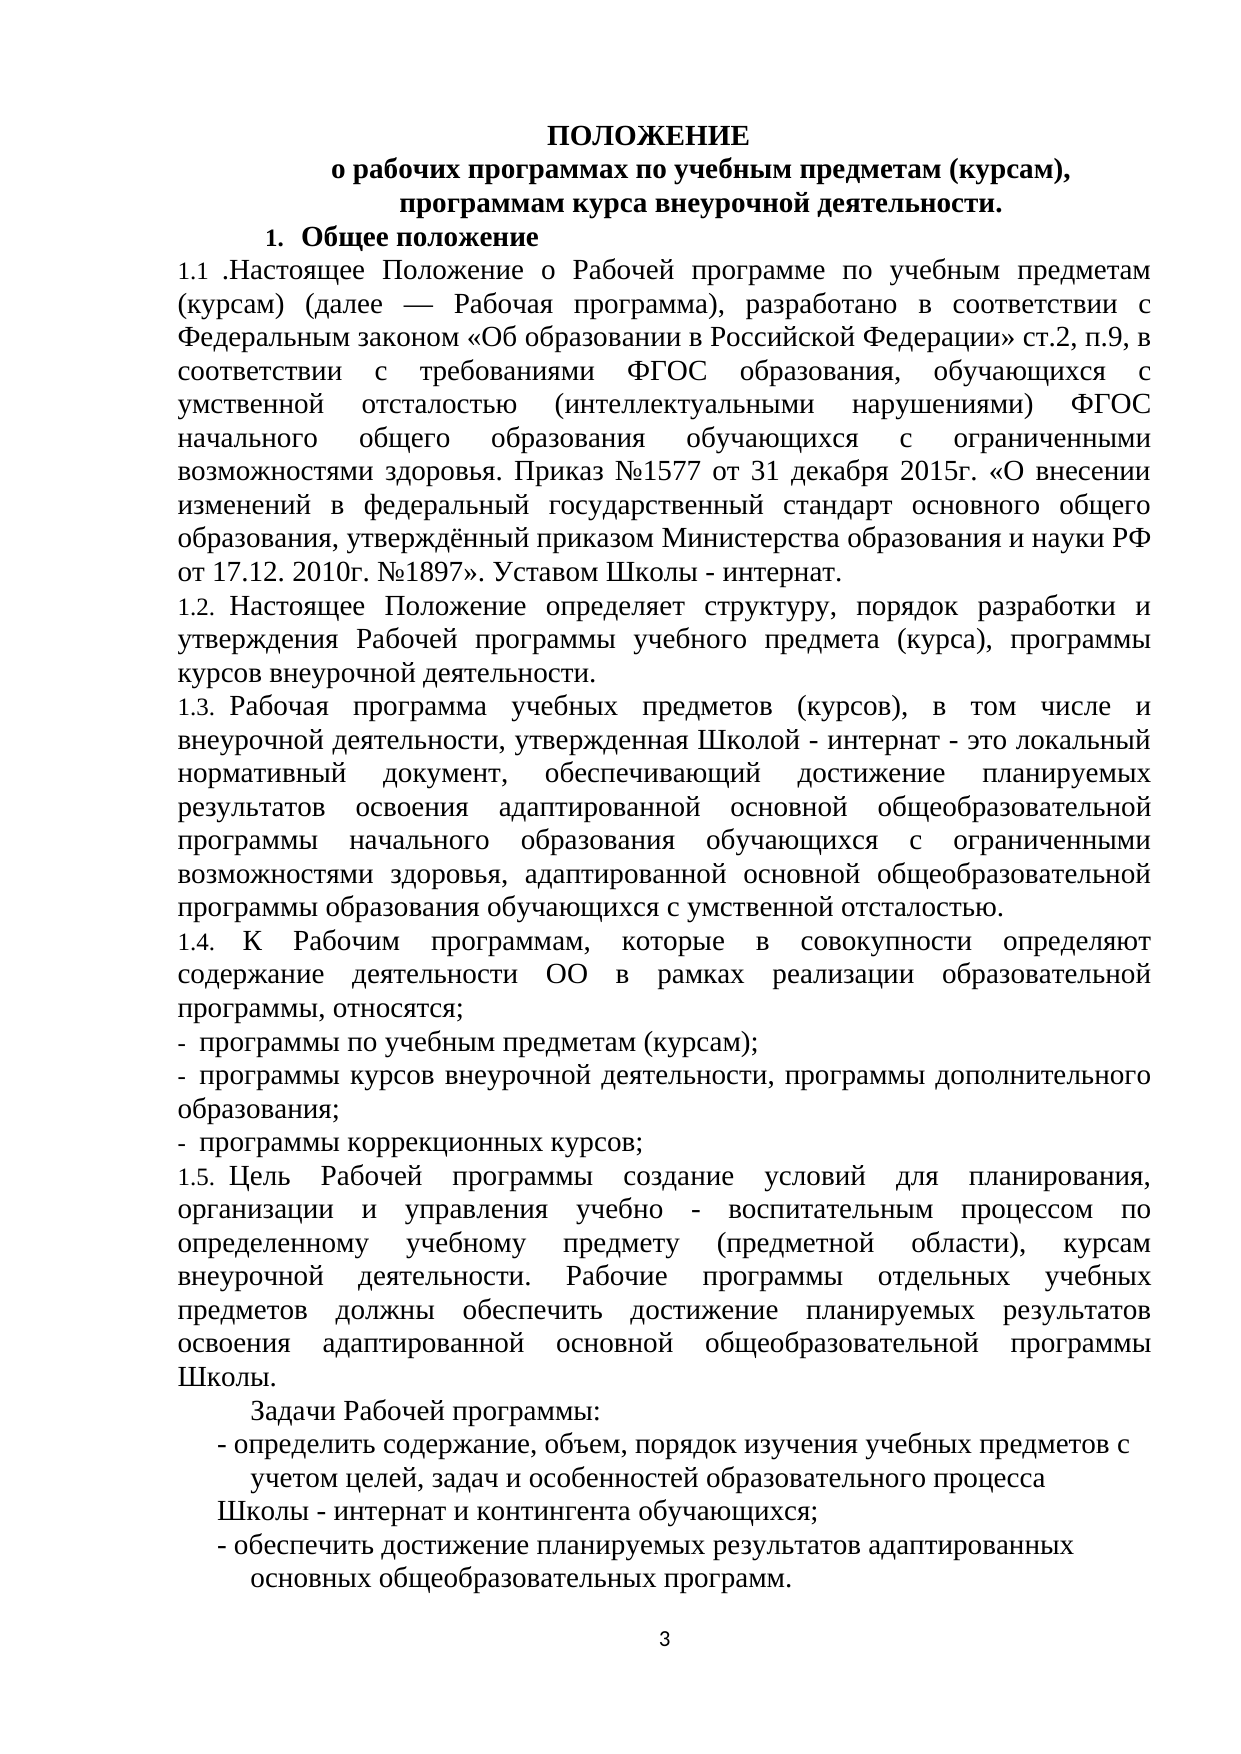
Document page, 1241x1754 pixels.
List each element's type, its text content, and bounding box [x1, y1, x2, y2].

list К Рабочим программам, которые в совокупности определяют содержание деятельности ОО в рамках реализации образовательной программы, относятся; [177, 923, 1152, 1024]
list программы курсов внеурочной деятельности, программы дополнительного образования; [177, 1057, 1152, 1124]
list программы по учебным предметам (курсам); [177, 1024, 1152, 1057]
text - определить содержание, объем, порядок изучения учебных предметов с учетом целей, задач и особенностей образовательного процесса [217, 1426, 1152, 1493]
text Задачи Рабочей программы: [250, 1393, 1152, 1426]
list Рабочая программа учебных предметов (курсов), в том числе и внеурочной деятельности, утвержденная Школой - интернат - это локальный нормативный документ, обеспечивающий достижение планируемых результатов освоения адаптированной основной общеобразовательной программы начального образования обучающихся с ограниченными возможностями здоровья, адаптированной основной общеобразовательной программы образования обучающихся с умственной отсталостью. [177, 688, 1152, 923]
text - обеспечить достижение планируемых результатов адаптированных основных общеобразовательных программ. [217, 1527, 1152, 1594]
text ПОЛОЖЕНИЕ [177, 118, 750, 152]
list Общее положение [265, 219, 1152, 252]
text о рабочих программах по учебным предметам (курсам), программам курса внеурочной деятельности. [250, 152, 1152, 219]
list .Настоящее Положение о Рабочей программе по учебным предметам (курсам) (далее — Рабочая программа), разработано в соответствии с Федеральным законом «Об образовании в Российской Федерации» ст.2, п.9, в соответствии с требованиями ФГОС образования, обучающихся с умственной отсталостью (интеллектуальными нарушениями) ФГОС начального общего образования обучающихся с ограниченными возможностями здоровья. Приказ №1577 от 31 декабря 2015г. «О внесении изменений в федеральный государственный стандарт основного общего образования, утверждённый приказом Министерства образования и науки РФ от 17.12. 2010г. №1897». Уставом Школы - интернат. [177, 252, 1152, 588]
list Цель Рабочей программы создание условий для планирования, организации и управления учебно - воспитательным процессом по определенному учебному предмету (предметной области), курсам внеурочной деятельности. Рабочие программы отдельных учебных предметов должны обеспечить достижение планируемых результатов освоения адаптированной основной общеобразовательной программы Школы. [177, 1158, 1152, 1393]
text Школы - интернат и контингента обучающихся; [217, 1493, 1152, 1527]
list программы коррекционных курсов; [177, 1124, 1152, 1158]
list Настоящее Положение определяет структуру, порядок разработки и утверждения Рабочей программы учебного предмета (курса), программы курсов внеурочной деятельности. [177, 588, 1152, 688]
